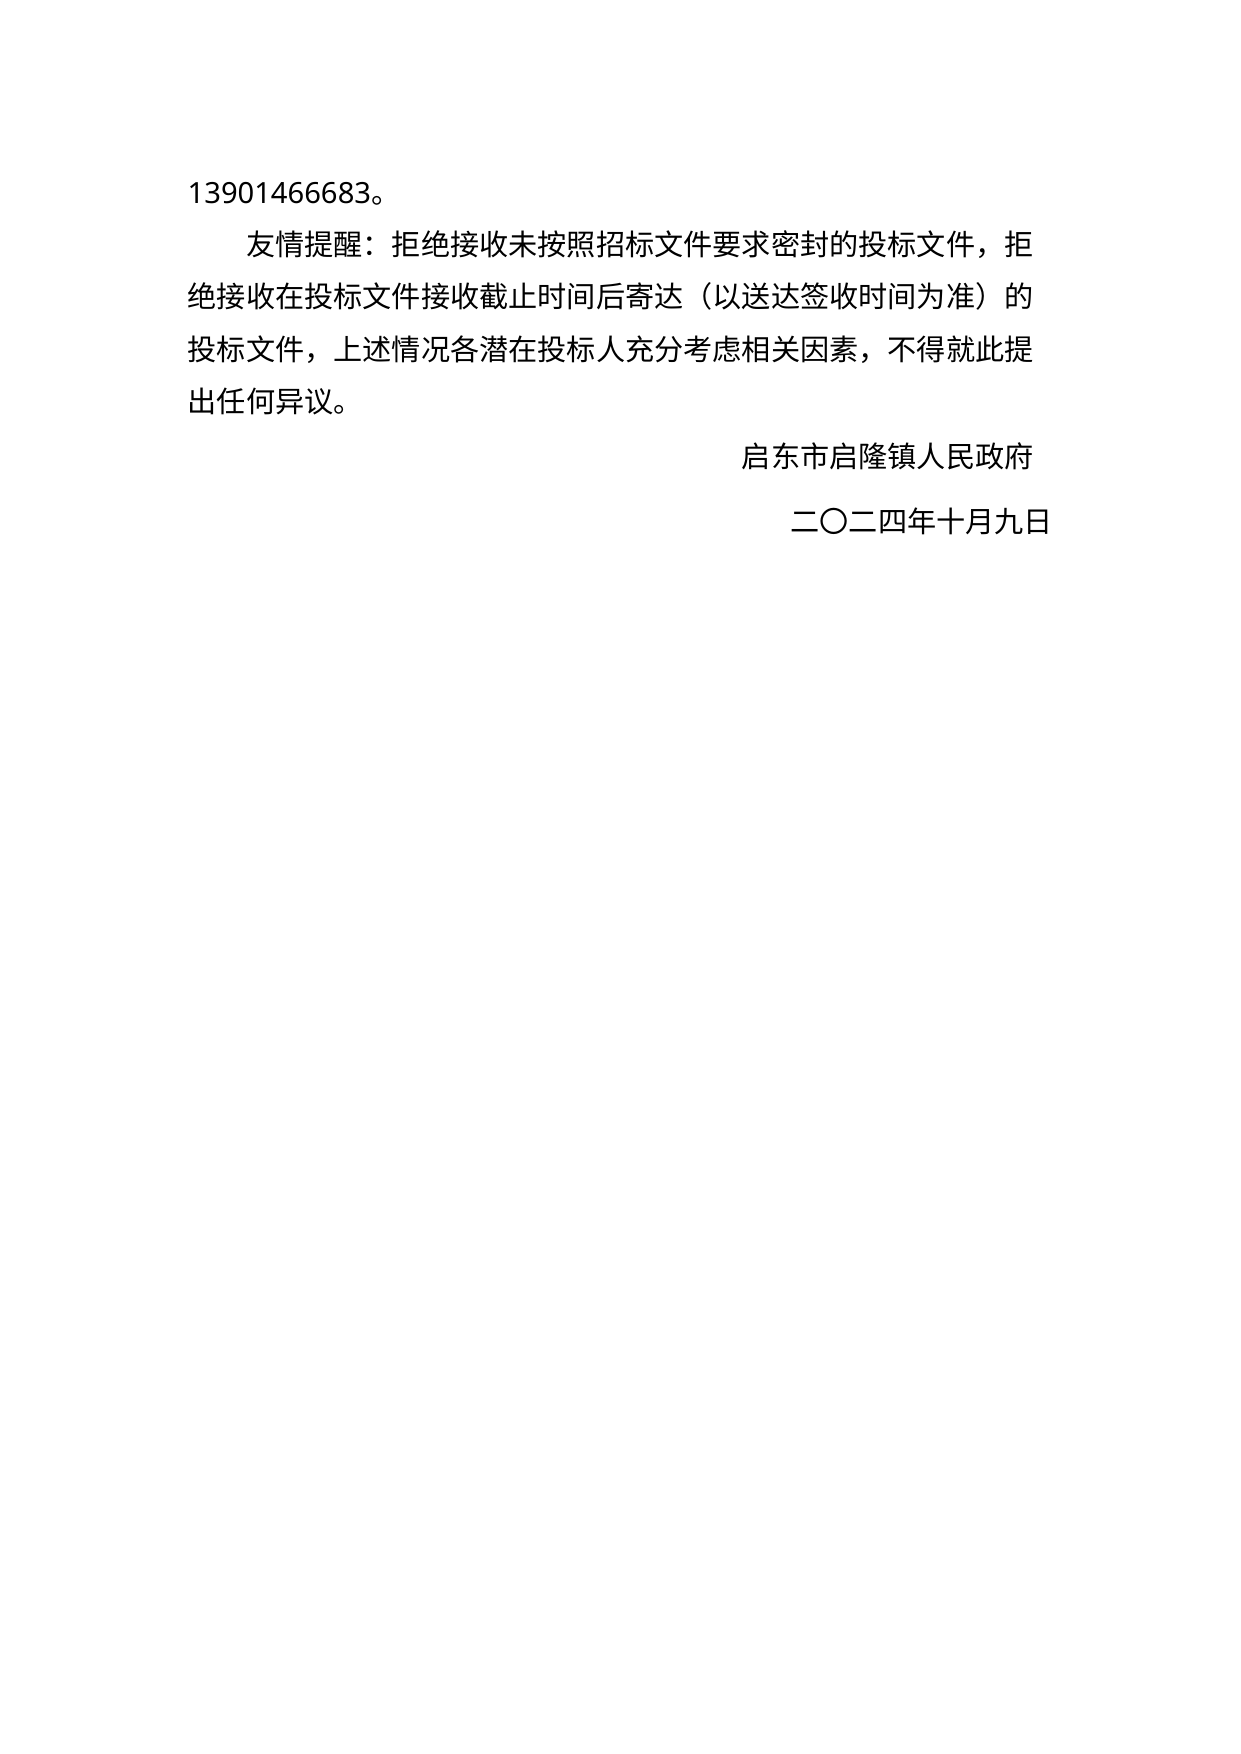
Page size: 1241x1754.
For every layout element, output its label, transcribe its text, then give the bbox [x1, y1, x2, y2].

text 友情提醒：拒绝接收未按照招标文件要求密封的投标文件，拒绝接收在投标文件接收截止时间后寄达（以送达签收时间为准）的投标文件，上述情况各潜在投标人充分考虑相关因素，不得就此提出任何异议。 [187, 214, 1053, 422]
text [187, 162, 1053, 214]
text 启东市启隆镇人民政府 [187, 422, 1053, 487]
text 二〇二四年十月九日 [187, 487, 1053, 552]
